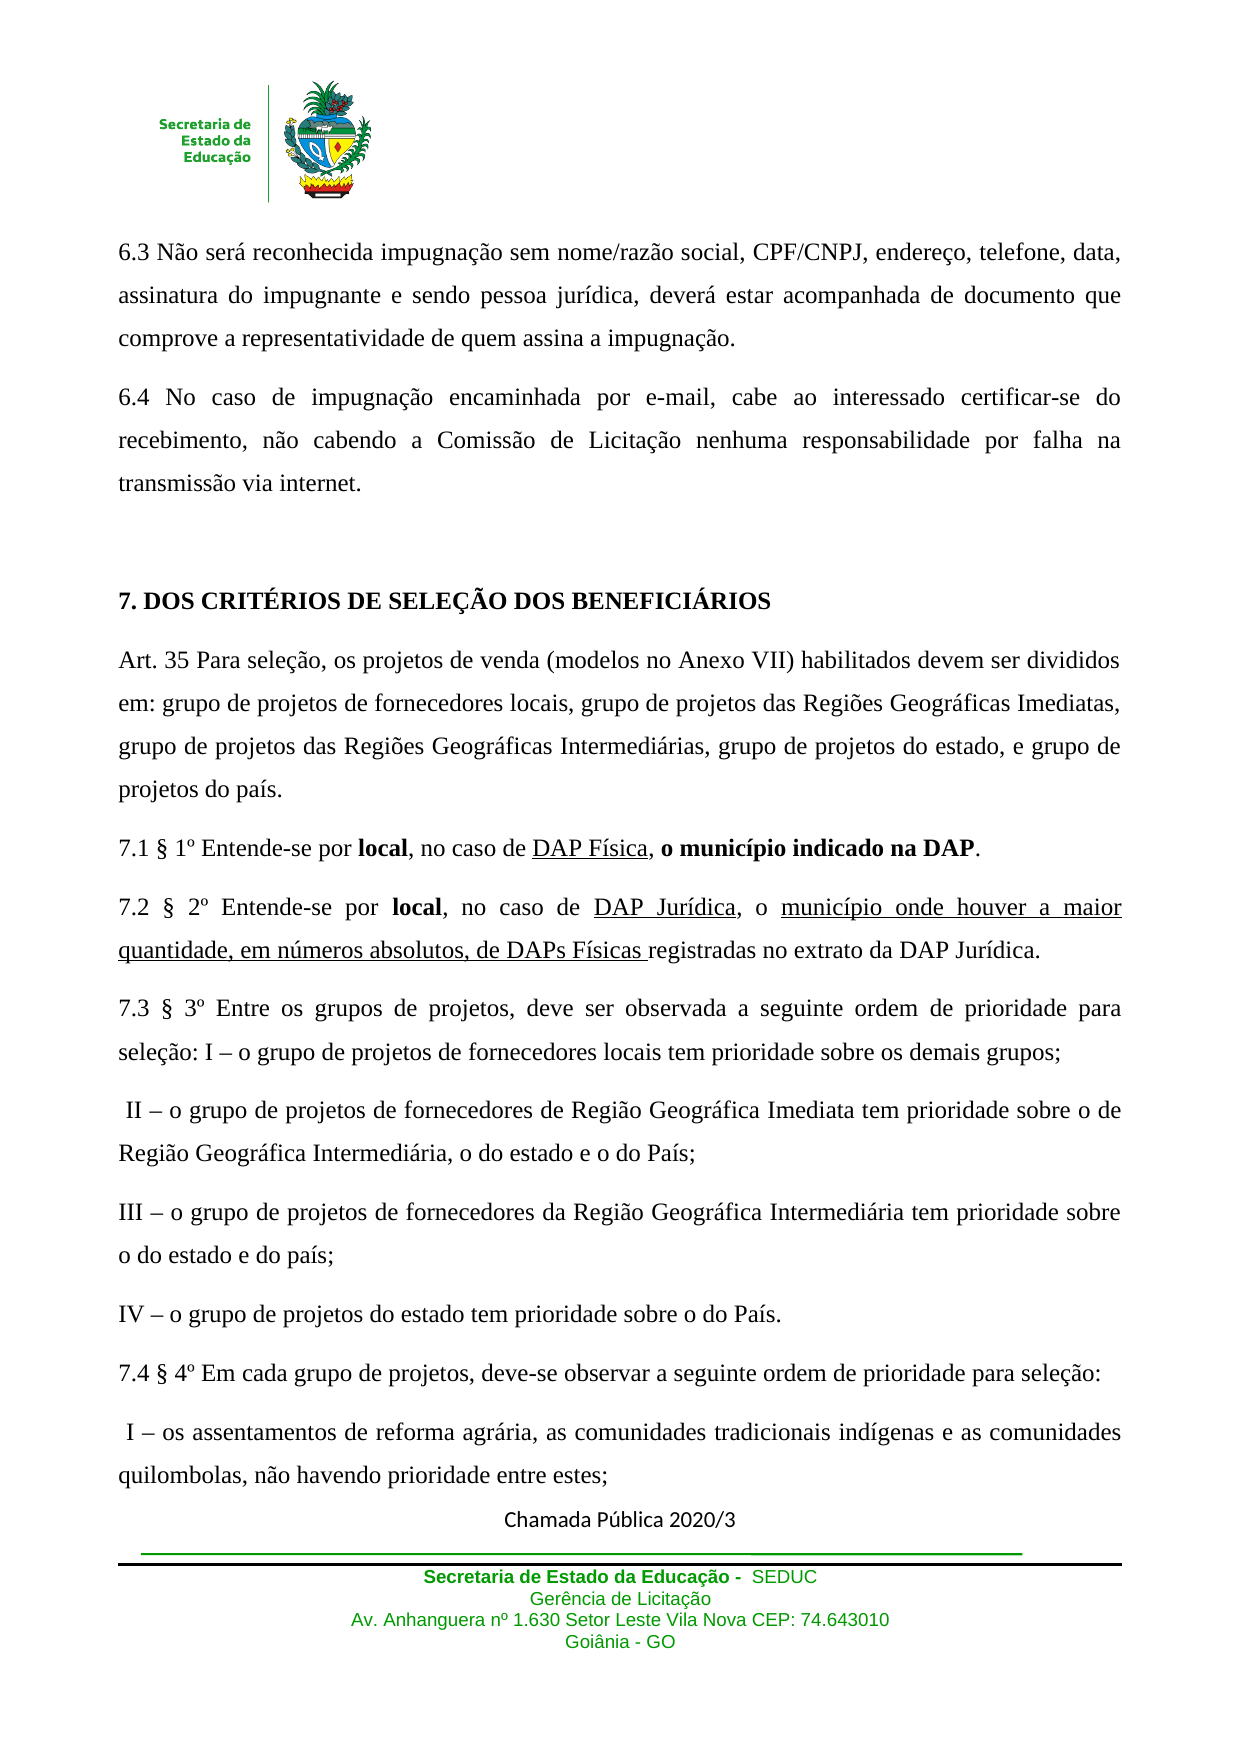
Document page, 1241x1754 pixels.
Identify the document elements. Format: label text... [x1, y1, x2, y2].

text 7.3 § 3º Entre os grupos de projetos, deve ser observada a seguinte ordem de prioridade para seleção: I – o grupo de projetos de fornecedores locais tem prioridade sobre os demais grupos; [118, 993, 1122, 1065]
picture [118, 73, 412, 210]
text II – o grupo de projetos de fornecedores de Região Geográfica Imediata tem prioridade sobre o de Região Geográfica Intermediária, o do estado e o do País; [118, 1095, 1122, 1167]
text 6.3 Não será reconhecida impugnação sem nome/razão social, CPF/CNPJ, endereço, telefone, data, assinatura do impugnante e sendo pessoa jurídica, deverá estar acompanhada de documento que comprove a representatividade de quem assina a impugnação. [118, 237, 1122, 352]
text 7.4 § 4º Em cada grupo de projetos, deve-se observar a seguinte ordem de prioridade para seleção: [118, 1358, 1122, 1387]
text Art. 35 Para seleção, os projetos de venda (modelos no Anexo VII) habilitados devem ser divididos em: grupo de projetos de fornecedores locais, grupo de projetos das Regiões Geográficas Imediatas, grupo de projetos das Regiões Geográficas Intermediárias, grupo de projetos do estado, e grupo de projetos do país. [118, 645, 1122, 803]
text IV – o grupo de projetos do estado tem prioridade sobre o do País. [118, 1299, 1122, 1328]
text 6.4 No caso de impugnação encaminhada por e-mail, cabe ao interessado certificar-se do recebimento, não cabendo a Comissão de Licitação nenhuma responsabilidade por falha na transmissão via internet. [118, 382, 1122, 497]
text 7.2 § 2º Entende-se por local, no caso de DAP Jurídica, o município onde houver a maior quantidade, em números absolutos, de DAPs Físicas registradas no extrato da DAP Jurídica. [118, 892, 1122, 963]
text 7.1 § 1º Entende-se por local, no caso de DAP Física, o município indicado na DAP. [118, 833, 1122, 862]
text I – os assentamentos de reforma agrária, as comunidades tradicionais indígenas e as comunidades quilombolas, não havendo prioridade entre estes; [118, 1417, 1122, 1488]
text 7. DOS CRITÉRIOS DE SELEÇÃO DOS BENEFICIÁRIOS [118, 586, 1122, 615]
text III – o grupo de projetos de fornecedores da Região Geográfica Intermediária tem prioridade sobre o do estado e do país; [118, 1197, 1122, 1269]
